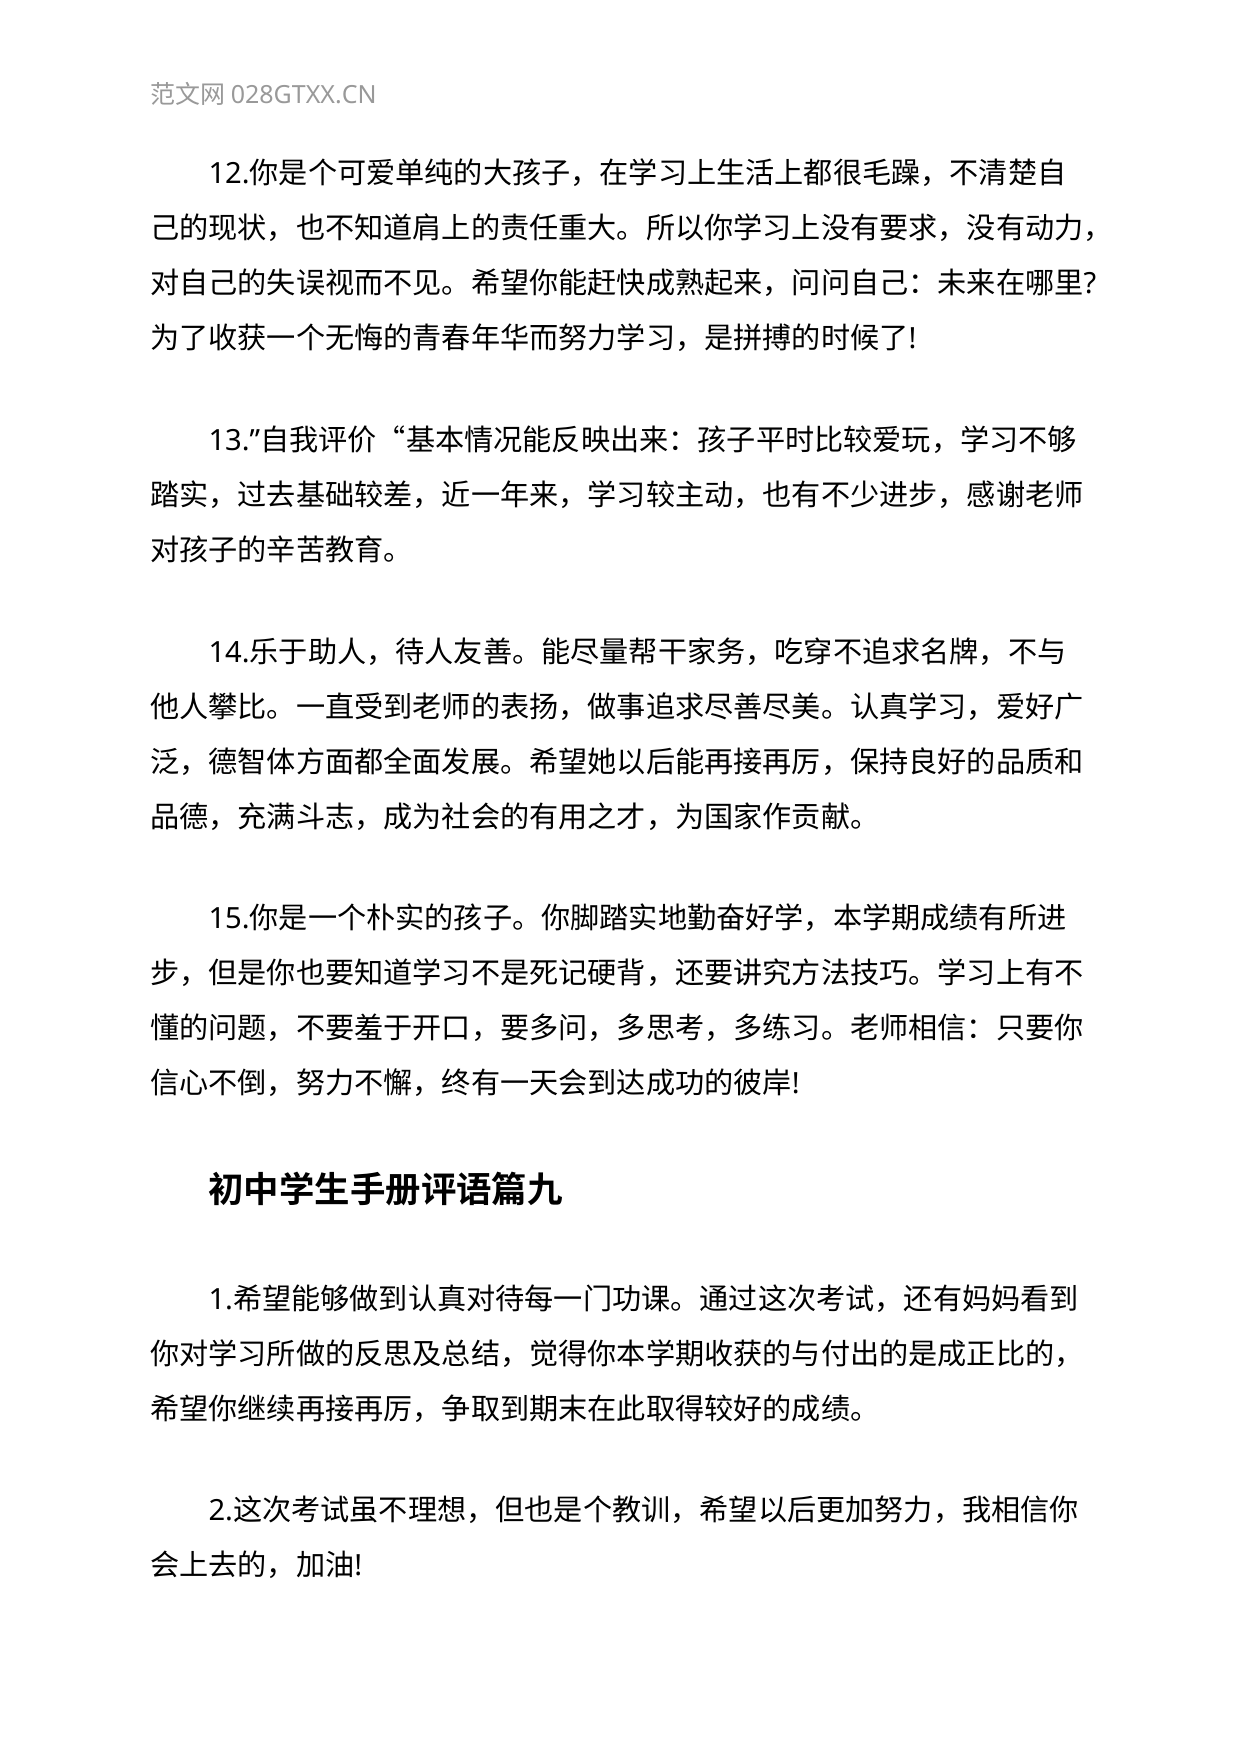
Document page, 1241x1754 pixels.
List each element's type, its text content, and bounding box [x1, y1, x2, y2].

text 15.你是一个朴实的孩子。你脚踏实地勤奋好学，本学期成绩有所进步，但是你也要知道学习不是死记硬背，还要讲究方法技巧。学习上有不懂的问题，不要羞于开口，要多问，多思考，多练习。老师相信：只要你信心不倒，努力不懈，终有一天会到达成功的彼岸! [150, 895, 1090, 1102]
text 2.这次考试虽不理想，但也是个教训，希望以后更加努力，我相信你会上去的，加油! [150, 1487, 1090, 1584]
text 12.你是个可爱单纯的大孩子，在学习上生活上都很毛躁，不清楚自己的现状，也不知道肩上的责任重大。所以你学习上没有要求，没有动力，对自己的失误视而不见。希望你能赶快成熟起来，问问自己：未来在哪里?为了收获一个无悔的青春年华而努力学习，是拼搏的时候了! [150, 150, 1090, 357]
text 初中学生手册评语篇九 [150, 1162, 1090, 1213]
text 1.希望能够做到认真对待每一门功课。通过这次考试，还有妈妈看到你对学习所做的反思及总结，觉得你本学期收获的与付出的是成正比的，希望你继续再接再厉，争取到期末在此取得较好的成绩。 [150, 1275, 1090, 1427]
text 14.乐于助人，待人友善。能尽量帮干家务，吃穿不追求名牌，不与他人攀比。一直受到老师的表扬，做事追求尽善尽美。认真学习，爱好广泛，德智体方面都全面发展。希望她以后能再接再厉，保持良好的品质和品德，充满斗志，成为社会的有用之才，为国家作贡献。 [150, 628, 1090, 836]
text 13.”自我评价“基本情况能反映出来：孩子平时比较爱玩，学习不够踏实，过去基础较差，近一年来，学习较主动，也有不少进步，感谢老师对孩子的辛苦教育。 [150, 417, 1090, 569]
